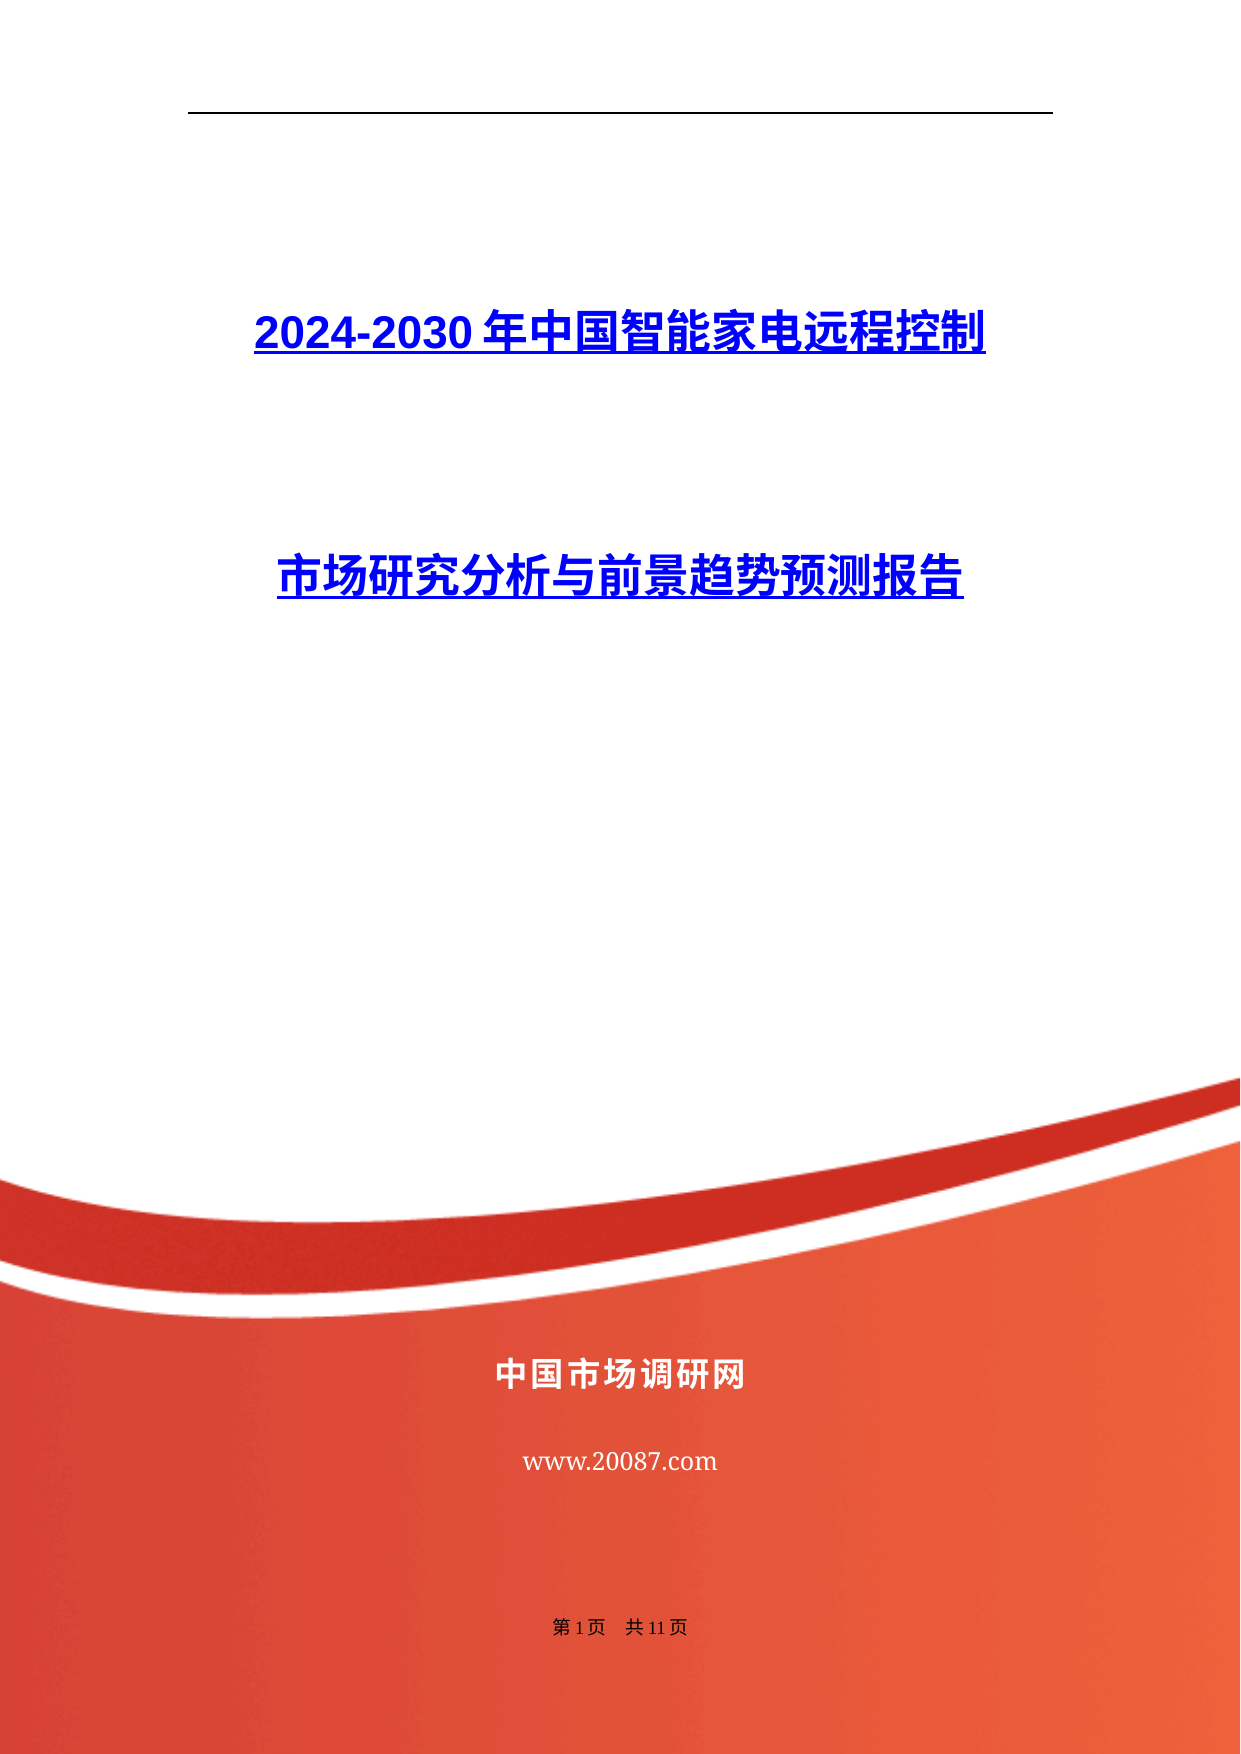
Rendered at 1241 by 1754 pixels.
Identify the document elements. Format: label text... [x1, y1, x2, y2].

subtitle 中国市场调研网 [187, 1339, 1053, 1404]
picture [0, 1006, 1241, 1754]
table_header 2024-2030年中国智能家电远程控制市场研究分析与前景趋势预测报告 [188, 207, 1053, 773]
text www.20087.com [187, 1428, 1053, 1493]
